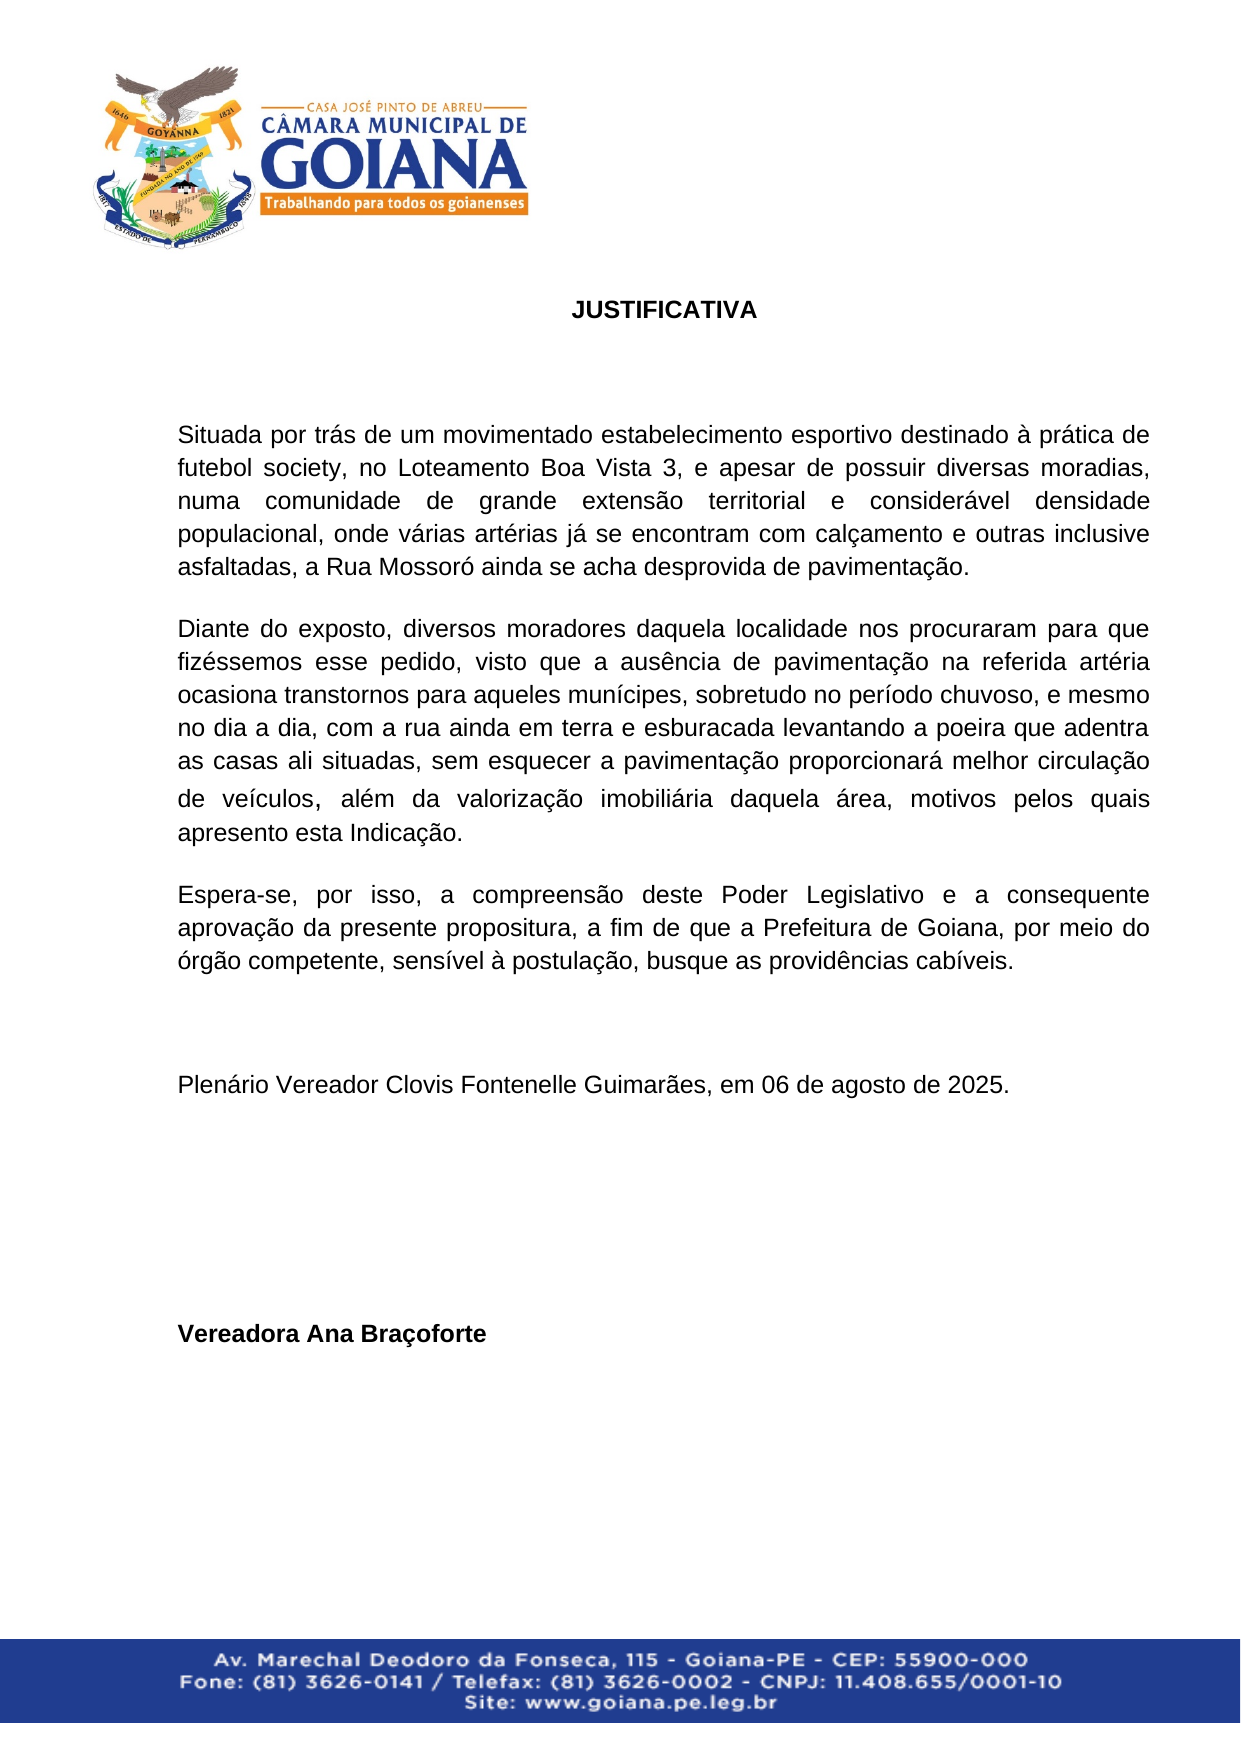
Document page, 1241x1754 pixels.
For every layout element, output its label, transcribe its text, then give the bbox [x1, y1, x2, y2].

text Situada por trás de um movimentado estabelecimento esportivo destinado à prática de futebol society, no Loteamento Boa Vista 3, e apesar de possuir diversas moradias, numa comunidade de grande extensão territorial e considerável densidade populacional, onde várias artérias já se encontram com calçamento e outras inclusive asfaltadas, a Rua Mossoró ainda se acha desprovida de pavimentação. [177, 420, 1152, 581]
picture [88, 59, 532, 266]
text Plenário Vereador Clovis Fontenelle Guimarães, em 06 de agosto de 2025. [177, 1070, 1152, 1099]
text Diante do exposto, diversos moradores daquela localidade nos procuraram para que fizéssemos esse pedido, visto que a ausência de pavimentação na referida artéria ocasiona transtornos para aqueles munícipes, sobretudo no período chuvoso, e mesmo no dia a dia, com a rua ainda em terra e esburacada levantando a poeira que adentra as casas ali situadas, sem esquecer a pavimentação proporcionará melhor circulação de veículos, além da valorização imobiliária daquela área, motivos pelos quais apresento esta Indicação. [177, 614, 1152, 846]
text JUSTIFICATIVA [177, 295, 1152, 324]
text Vereadora Ana Braçoforte [177, 1319, 1152, 1348]
text Espera-se, por isso, a compreensão deste Poder Legislativo e a consequente aprovação da presente propositura, a fim de que a Prefeitura de Goiana, por meio do órgão competente, sensível à postulação, busque as providências cabíveis. [177, 880, 1152, 974]
picture [0, 1639, 1241, 1723]
